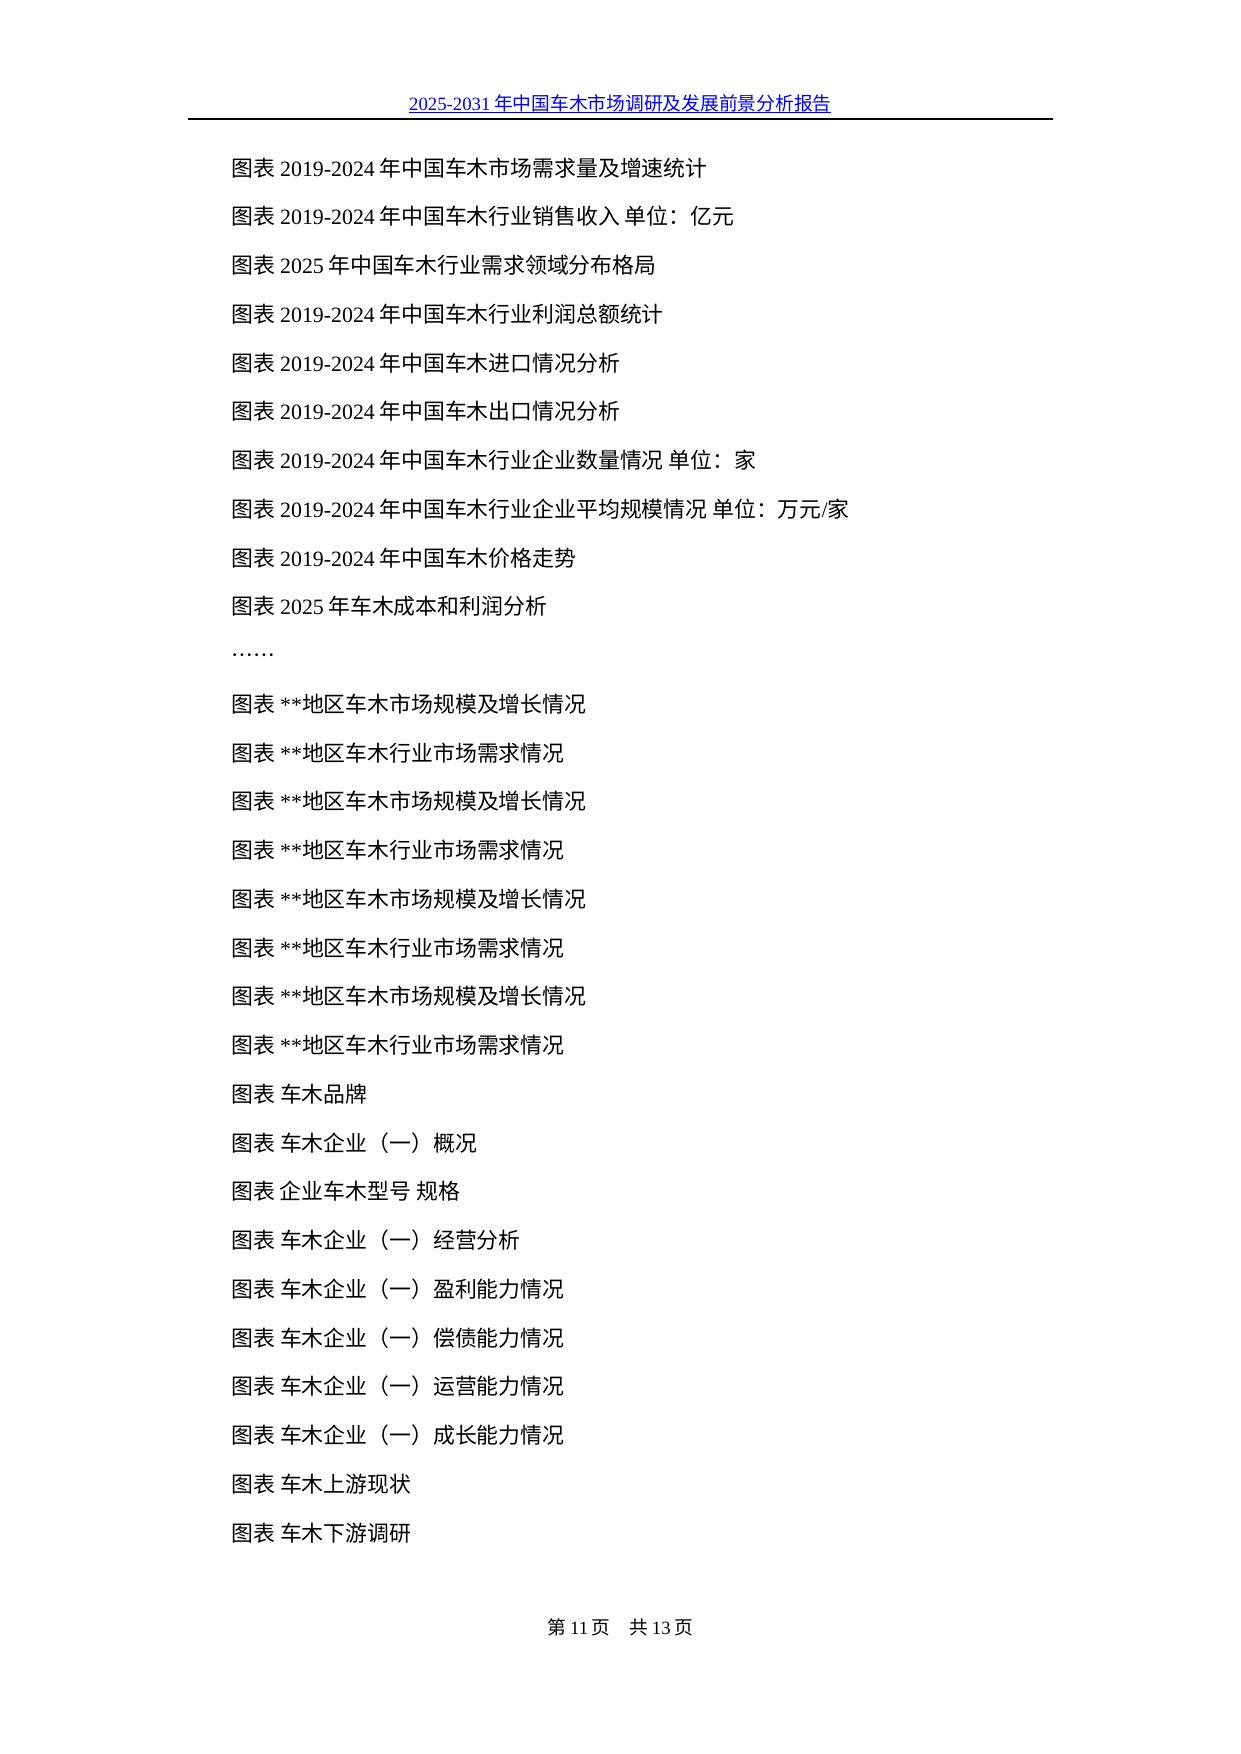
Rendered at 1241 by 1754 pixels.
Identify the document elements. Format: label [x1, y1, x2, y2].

text [187, 150, 1053, 1548]
